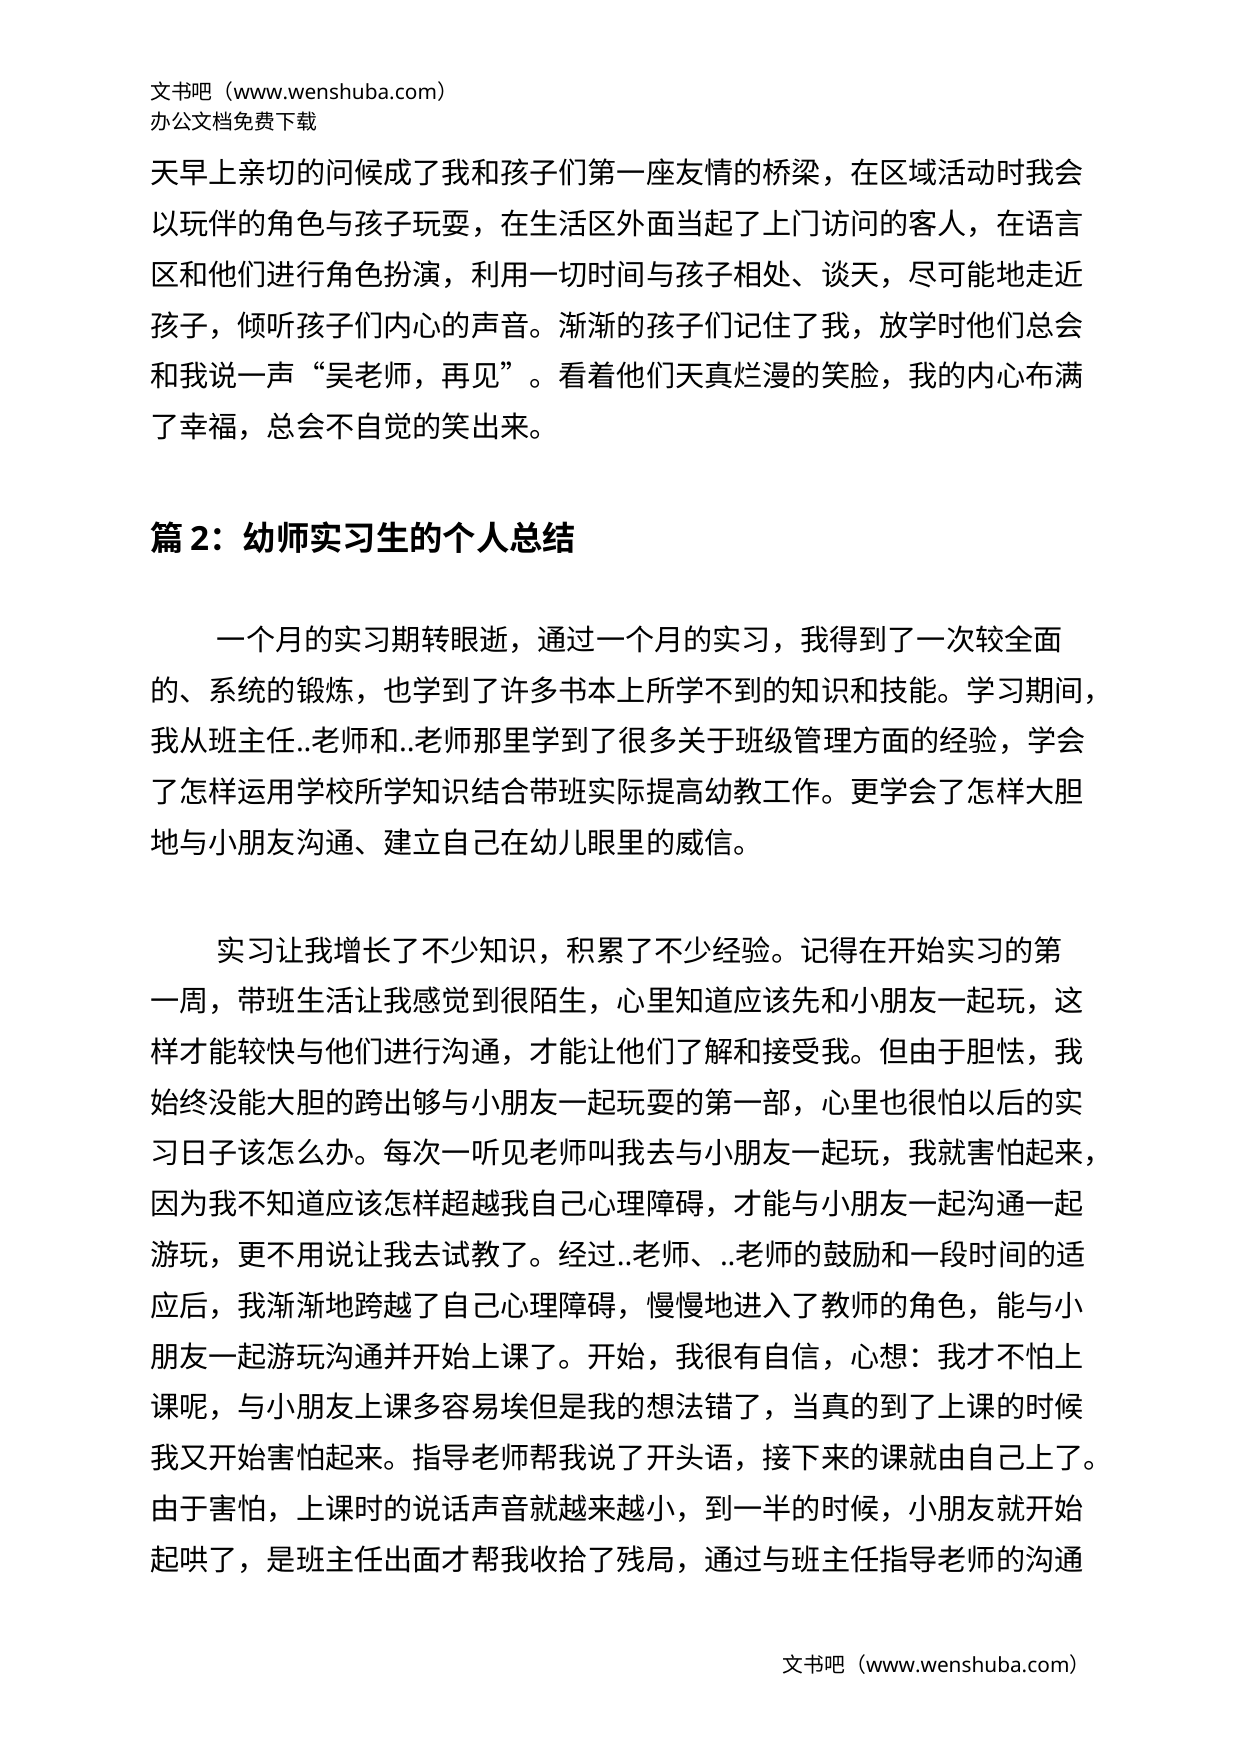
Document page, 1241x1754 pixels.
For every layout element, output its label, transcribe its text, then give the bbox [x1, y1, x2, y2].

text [150, 150, 1090, 446]
text 篇2：幼师实习生的个人总结 [150, 511, 1090, 560]
text 一个月的实习期转眼逝，通过一个月的实习，我得到了一次较全面的、系统的锻炼，也学到了许多书本上所学不到的知识和技能。学习期间，我从班主任..老师和..老师那里学到了很多关于班级管理方面的经验，学会了怎样运用学校所学知识结合带班实际提高幼教工作。更学会了怎样大胆地与小朋友沟通、建立自己在幼儿眼里的威信。 [150, 617, 1090, 862]
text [150, 927, 1090, 1578]
